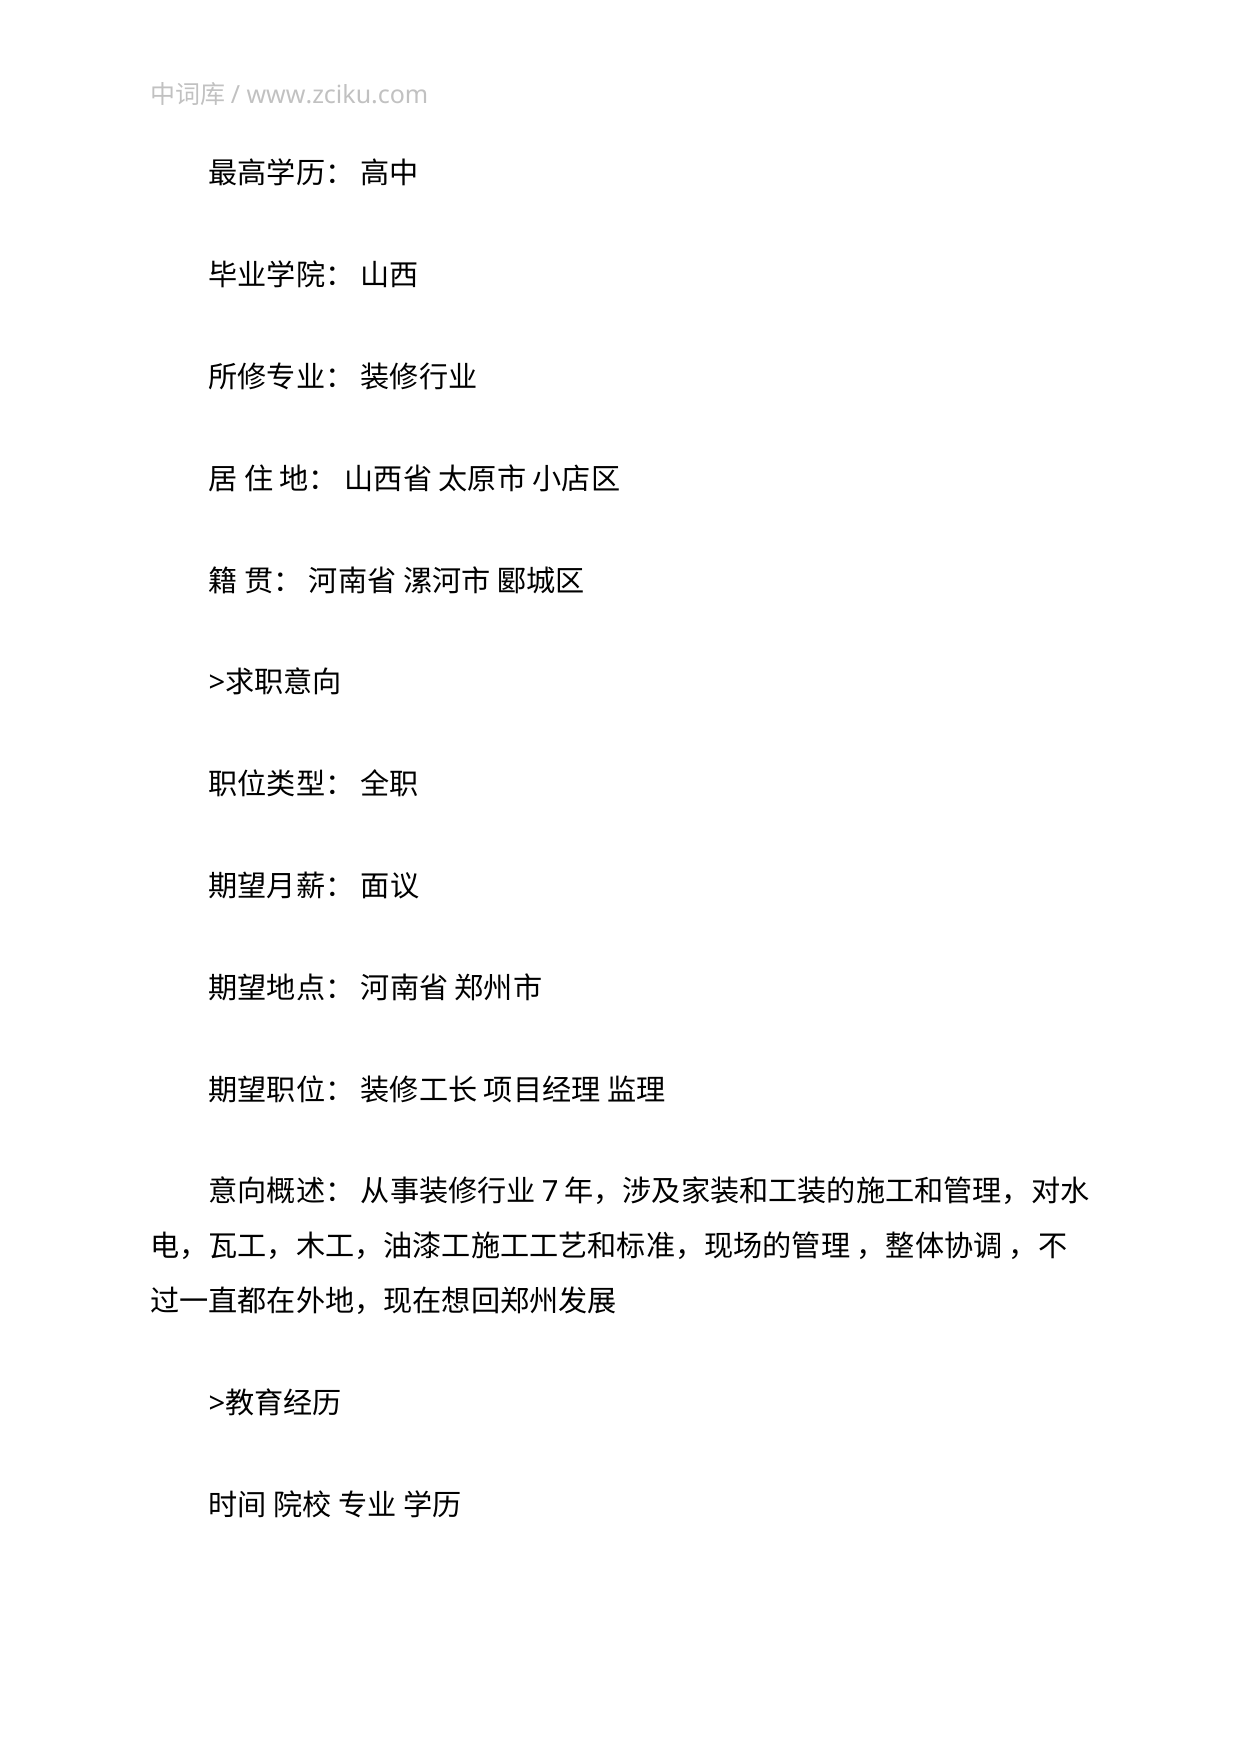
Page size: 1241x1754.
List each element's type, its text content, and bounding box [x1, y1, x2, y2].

text 职位类型： 全职 [150, 761, 1090, 803]
text >求职意向 [150, 659, 1090, 701]
text 居 住 地： 山西省 太原市 小店区 [150, 455, 1090, 498]
text 期望职位： 装修工长 项目经理 监理 [150, 1066, 1090, 1108]
text 时间 院校 专业 学历 [150, 1482, 1090, 1524]
text 最高学历： 高中 [150, 150, 1090, 192]
text 毕业学院： 山西 [150, 252, 1090, 294]
text 所修专业： 装修行业 [150, 353, 1090, 396]
text 期望月薪： 面议 [150, 863, 1090, 905]
text 籍 贯： 河南省 漯河市 郾城区 [150, 557, 1090, 599]
text >教育经历 [150, 1379, 1090, 1422]
text 期望地点： 河南省 郑州市 [150, 964, 1090, 1007]
text 意向概述： 从事装修行业7年，涉及家装和工装的施工和管理，对水电，瓦工，木工，油漆工施工工艺和标准，现场的管理 ，整体协调 ，不过一直都在外地，现在想回郑州发展 [150, 1168, 1090, 1320]
